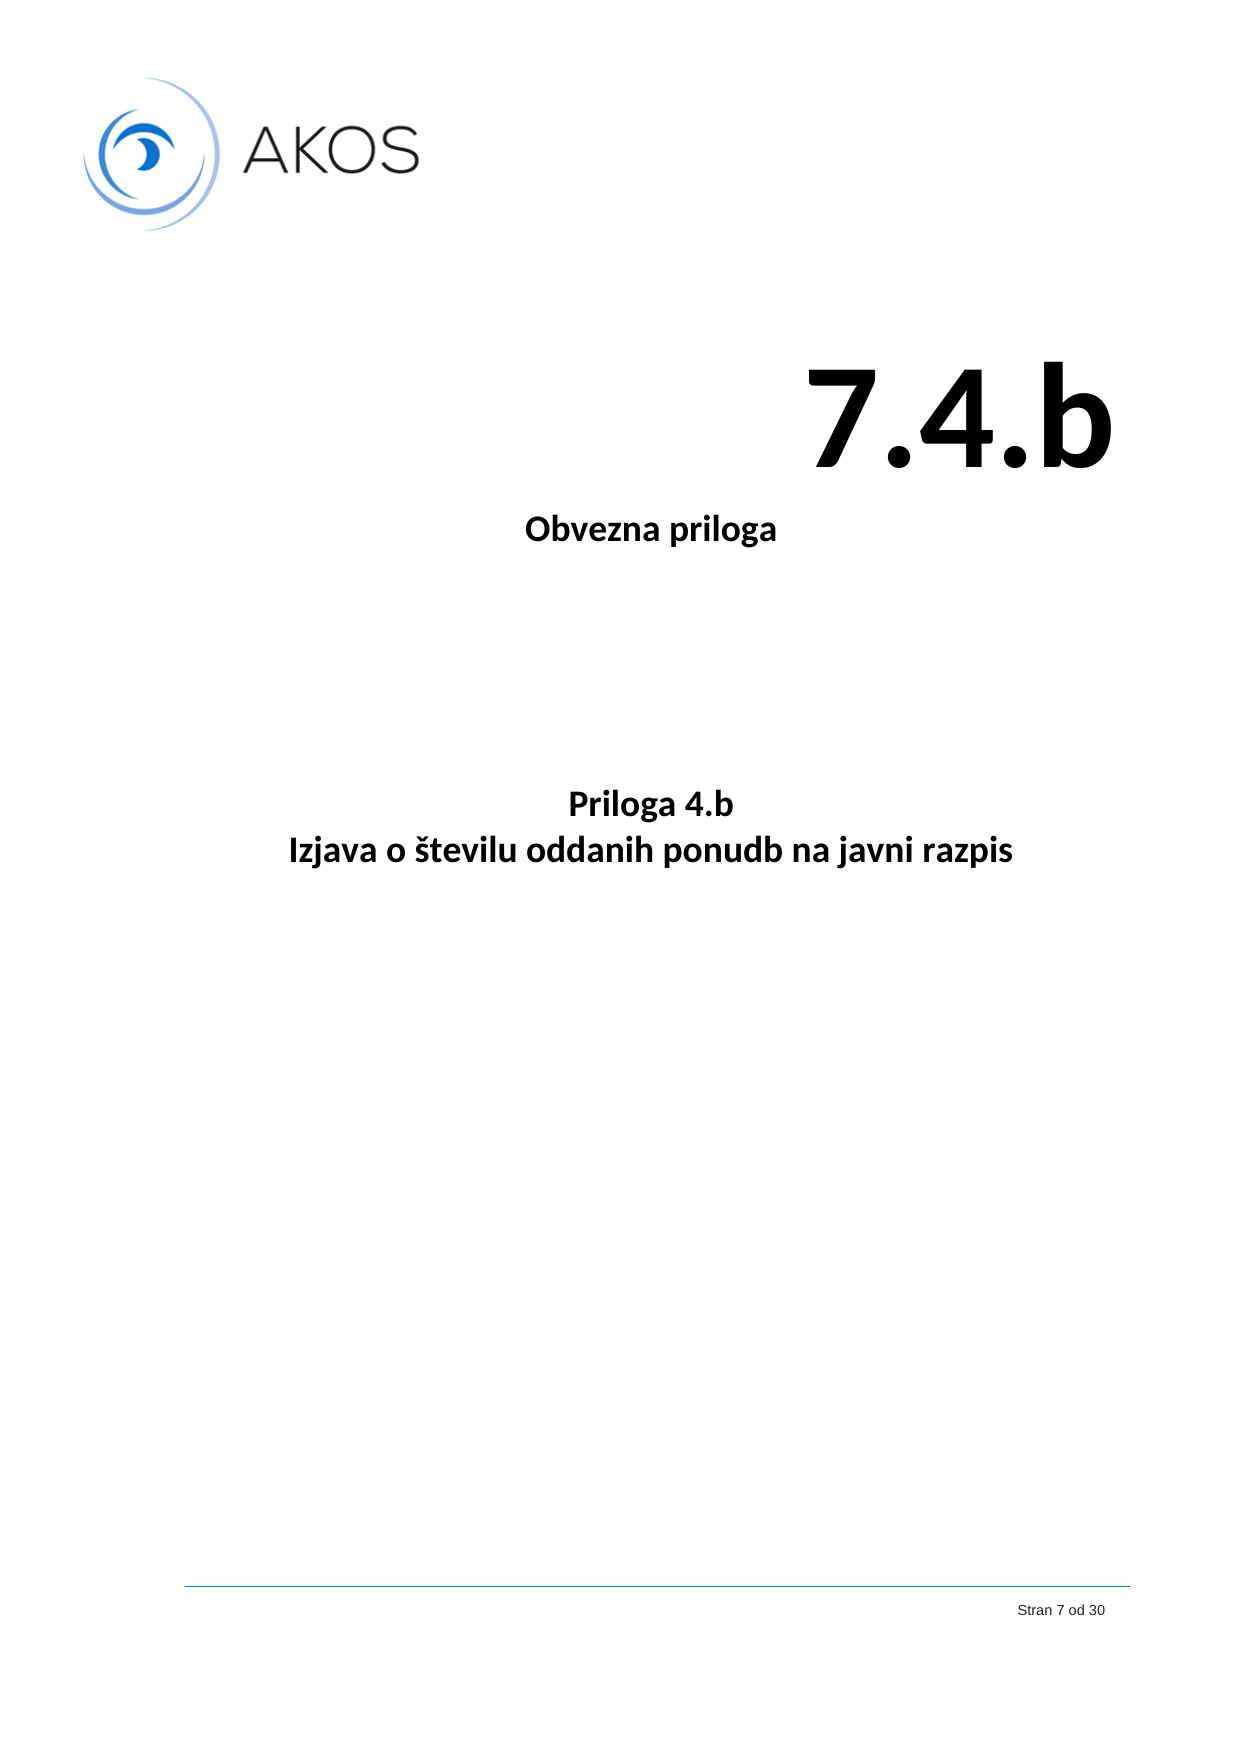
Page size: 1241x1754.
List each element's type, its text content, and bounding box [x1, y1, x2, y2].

text Priloga 4.b [186, 780, 1116, 826]
text Izjava o številu oddanih ponudb na javni razpis [186, 826, 1116, 872]
picture [81, 73, 443, 235]
text 7.4.b [186, 322, 1116, 505]
text Obvezna priloga [186, 505, 1116, 551]
